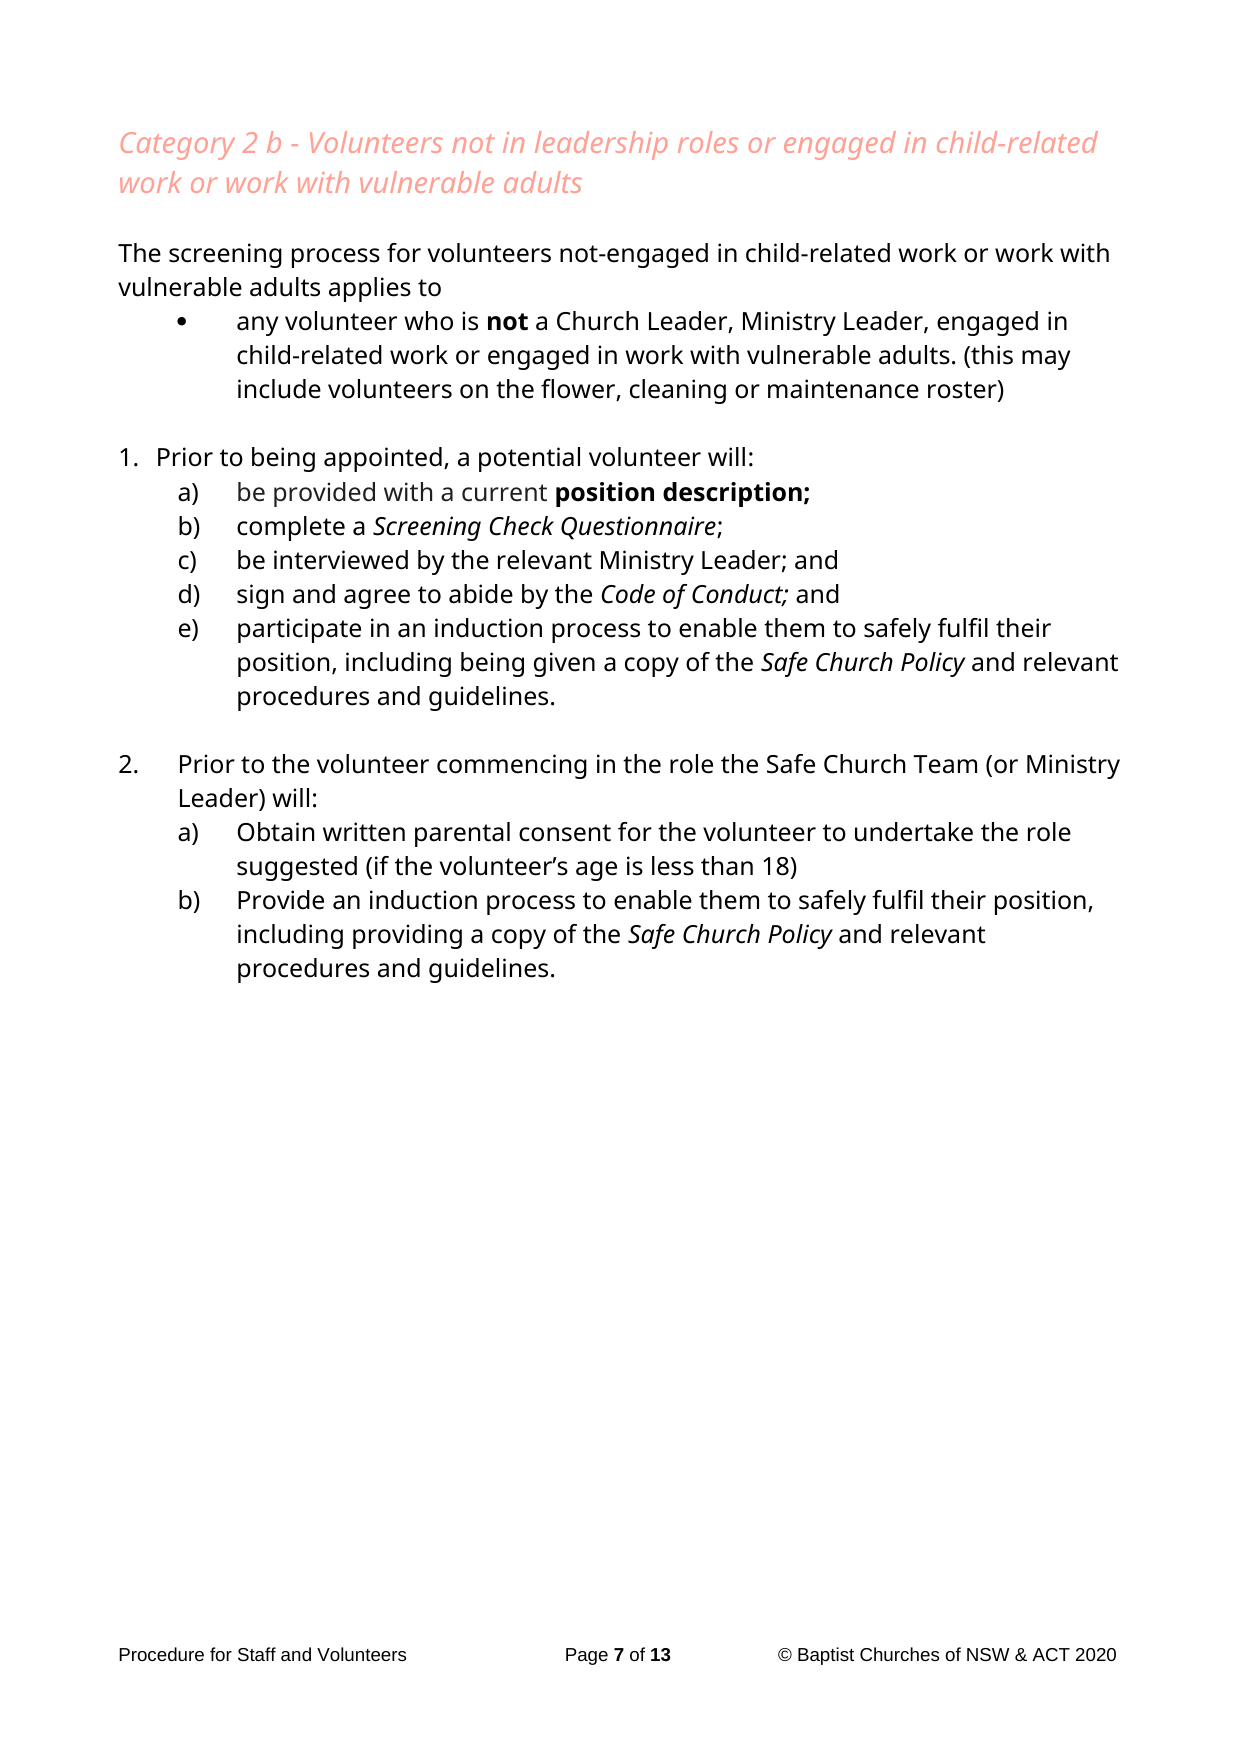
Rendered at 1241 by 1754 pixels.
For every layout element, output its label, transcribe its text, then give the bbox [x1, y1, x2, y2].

list sign and agree to abide by the Code of Conduct; and [177, 576, 1122, 610]
list Obtain written parental consent for the volunteer to undertake the role suggested (if the volunteer’s age is less than 18) [177, 815, 1122, 883]
text The screening process for volunteers not-engaged in child-related work or work with vulnerable adults applies to [118, 236, 1122, 304]
list be interviewed by the relevant Ministry Leader; and [177, 542, 1122, 576]
list participate in an induction process to enable them to safely fulfil their position, including being given a copy of the Safe Church Policy and relevant procedures and guidelines. [177, 610, 1122, 713]
list be provided with a current position description; [177, 474, 1122, 508]
list any volunteer who is not a Church Leader, Ministry Leader, engaged in child-related work or engaged in work with vulnerable adults. (this may include volunteers on the flower, cleaning or maintenance roster) [177, 304, 1122, 406]
list Prior to the volunteer commencing in the role the Safe Church Team (or Ministry Leader) will: [118, 747, 1122, 815]
list Prior to being appointed, a potential volunteer will: [118, 440, 1122, 474]
subtitle Category 2 b - Volunteers not in leadership roles or engaged in child-related work or work with vulnerable adults [118, 122, 1122, 202]
list Provide an induction process to enable them to safely fulfil their position, including providing a copy of the Safe Church Policy and relevant procedures and guidelines. [177, 883, 1122, 985]
list complete a Screening Check Questionnaire; [177, 508, 1122, 542]
